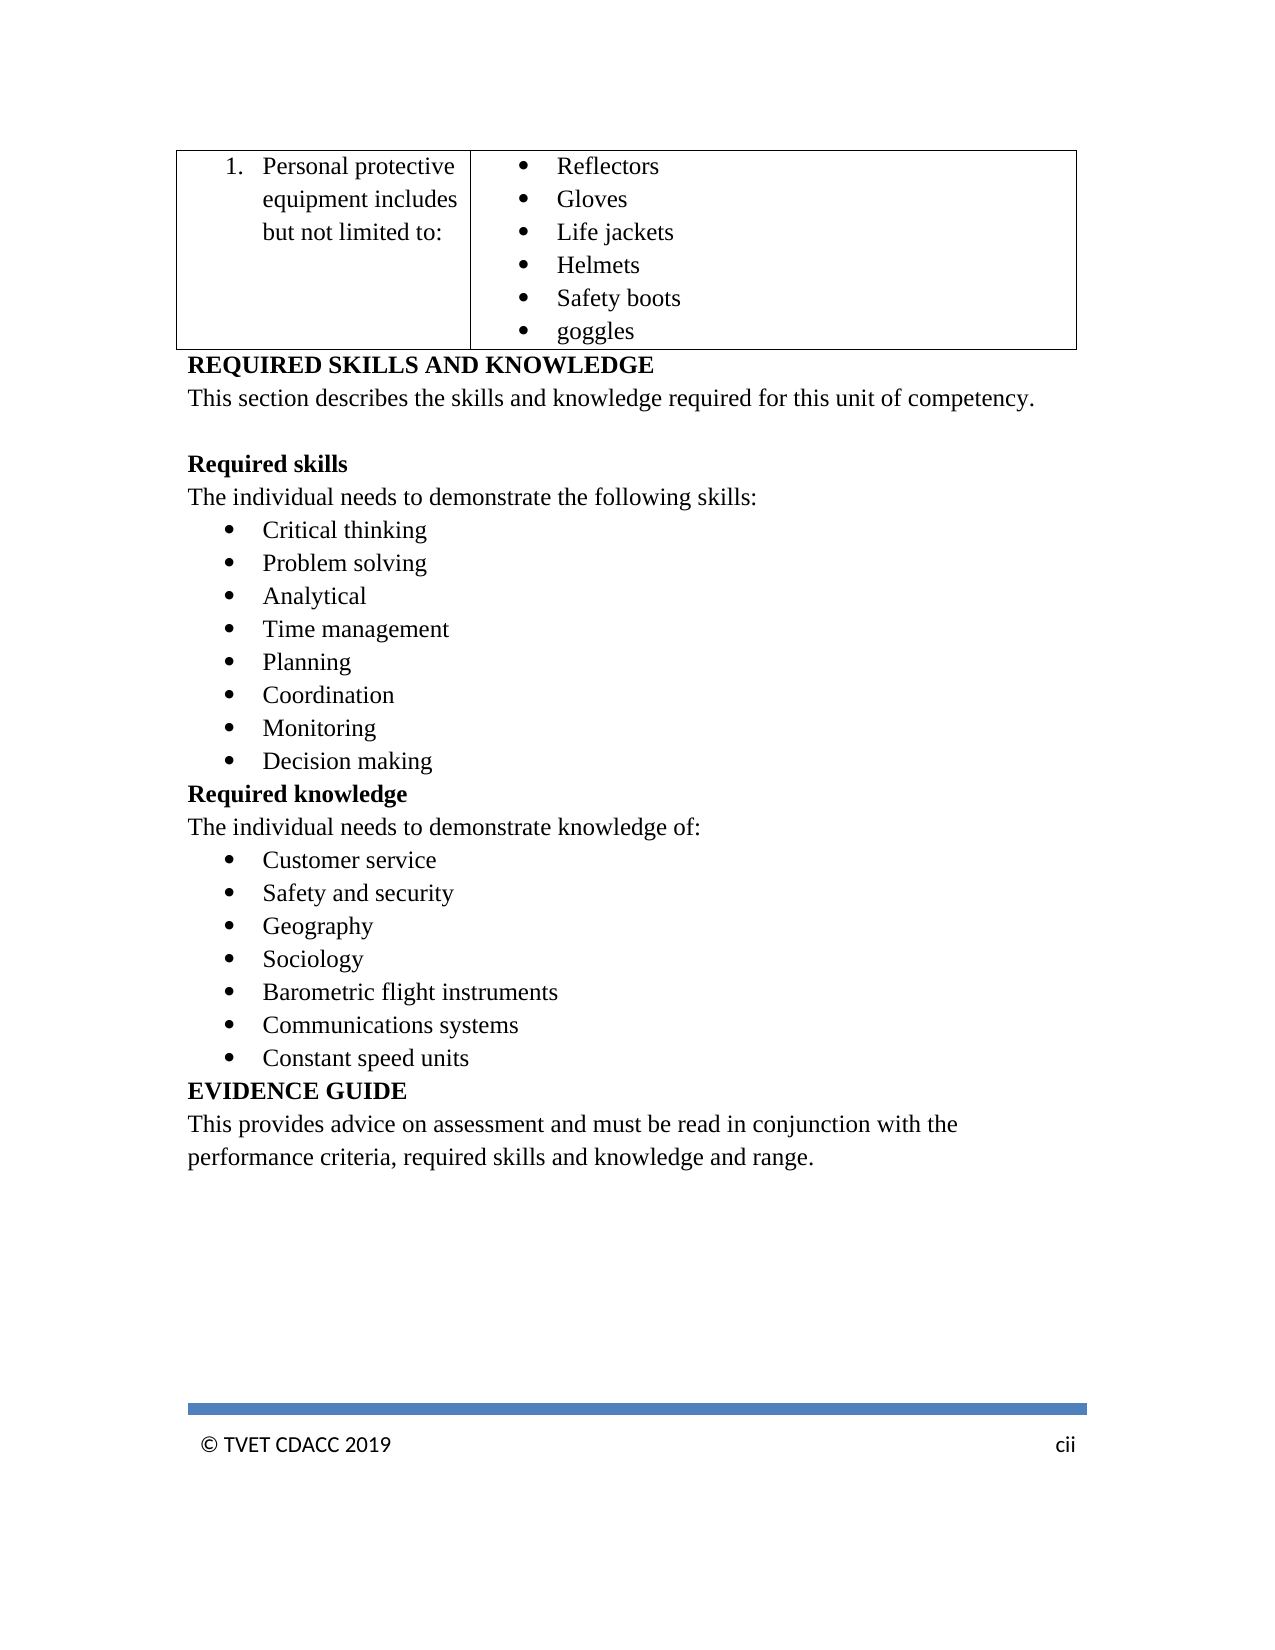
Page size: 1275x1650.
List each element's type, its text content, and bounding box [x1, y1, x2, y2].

list Planning [225, 647, 1087, 676]
list Constant speed units [225, 1043, 1087, 1072]
text REQUIRED SKILLS AND KNOWLEDGE [187, 350, 1087, 378]
text This section describes the skills and knowledge required for this unit of competency. [187, 383, 1087, 412]
list Sociology [225, 944, 1087, 973]
text This provides advice on assessment and must be read in conjunction with the performance criteria, required skills and knowledge and range. [187, 1109, 1087, 1171]
list Analytical [225, 581, 1087, 610]
list Critical thinking [225, 515, 1087, 544]
list Safety and security [225, 878, 1087, 907]
text Required skills [187, 449, 1087, 478]
text EVIDENCE GUIDE [187, 1076, 1087, 1105]
list Customer service [225, 845, 1087, 874]
list Monitoring [225, 713, 1087, 742]
text Required knowledge [187, 779, 1087, 808]
list Decision making [225, 746, 1087, 775]
text The individual needs to demonstrate the following skills: [187, 482, 1087, 511]
list Geography [225, 911, 1087, 940]
text The individual needs to demonstrate knowledge of: [187, 812, 1087, 841]
list Communications systems [225, 1010, 1087, 1039]
list Coordination [225, 680, 1087, 709]
table_cell Personal protective equipment includes but not limited to: [177, 151, 470, 349]
list Problem solving [225, 548, 1087, 577]
list Barometric flight instruments [225, 977, 1087, 1006]
list Time management [225, 614, 1087, 643]
table_cell Reflectors Gloves Life jackets Helmets Safety boots goggles [471, 151, 1076, 349]
